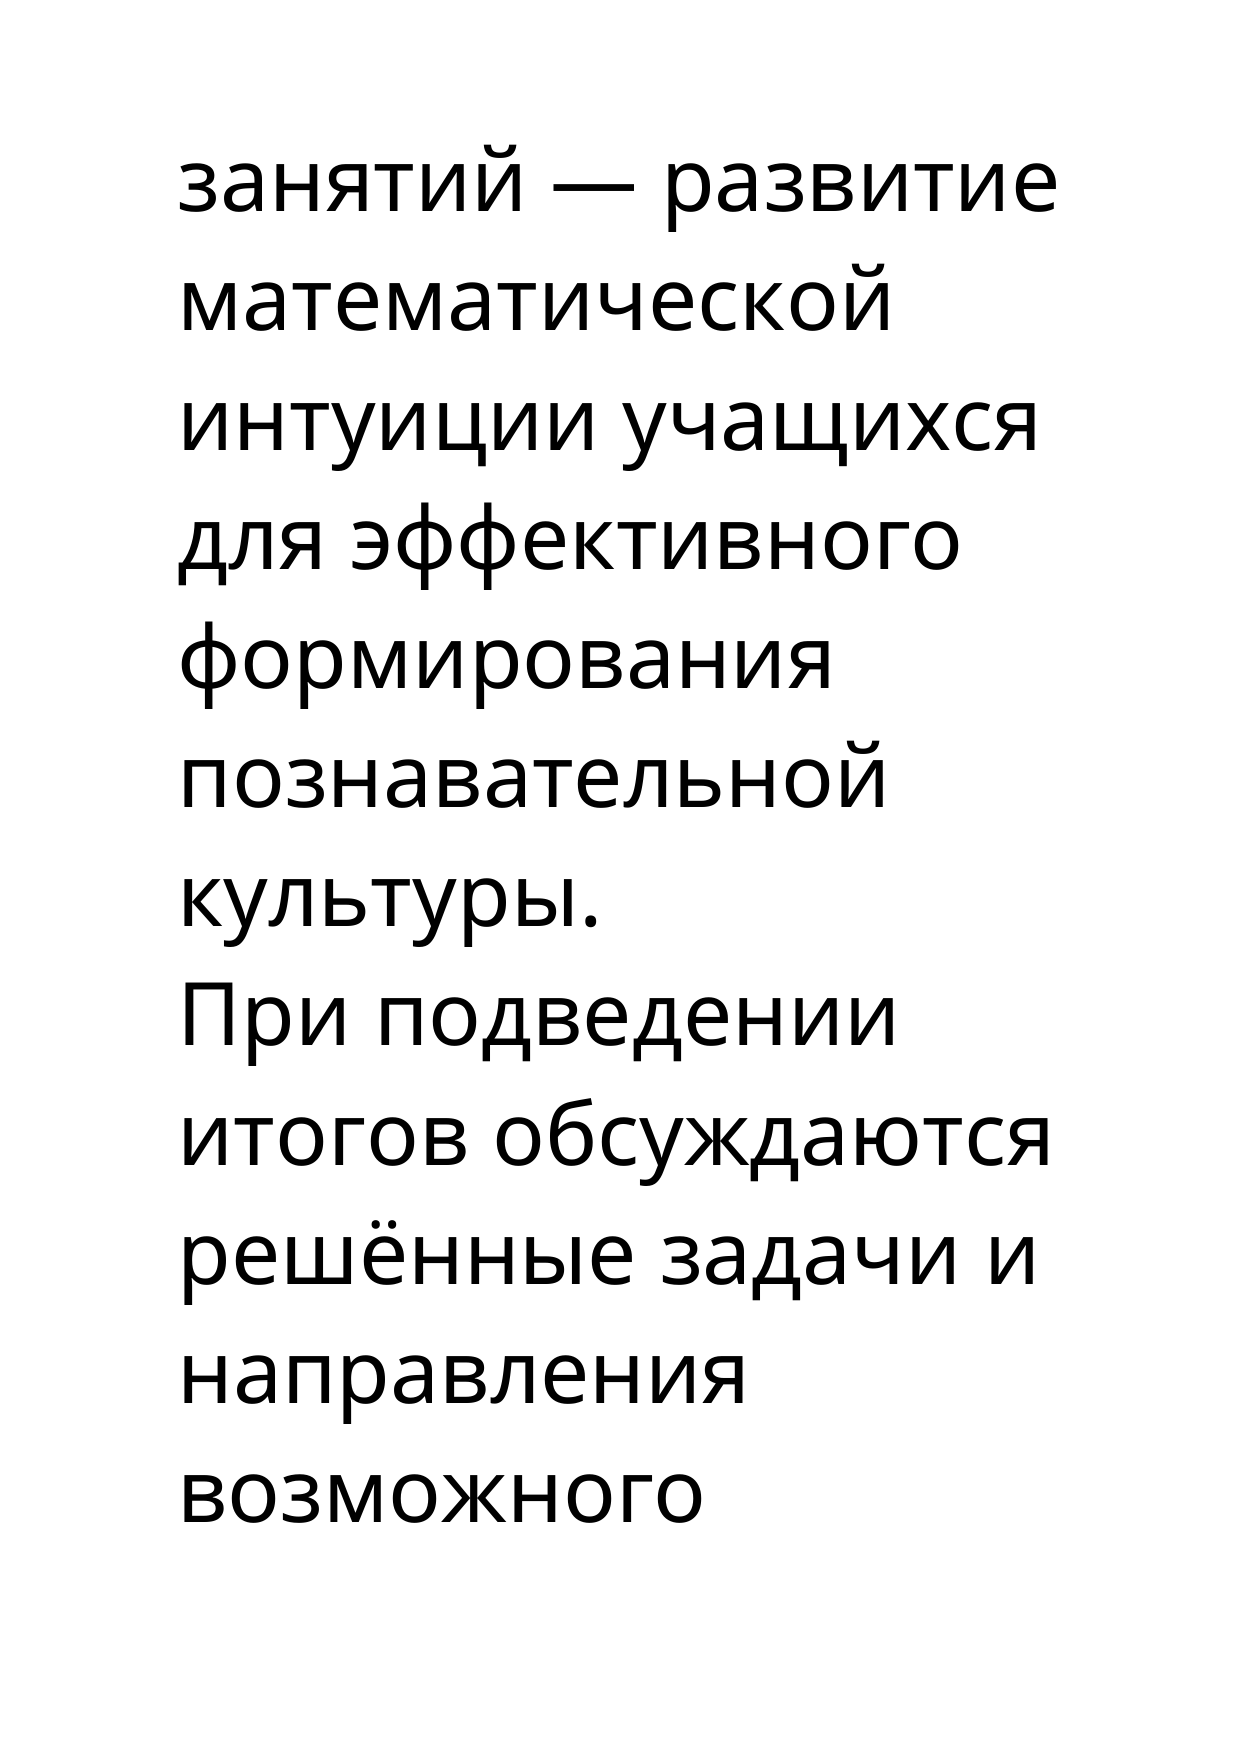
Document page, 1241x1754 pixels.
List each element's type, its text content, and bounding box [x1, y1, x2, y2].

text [177, 952, 1152, 1548]
text занятий — развитие математической интуиции учащихся для эффективного формирования познавательной культуры. [177, 118, 1152, 952]
